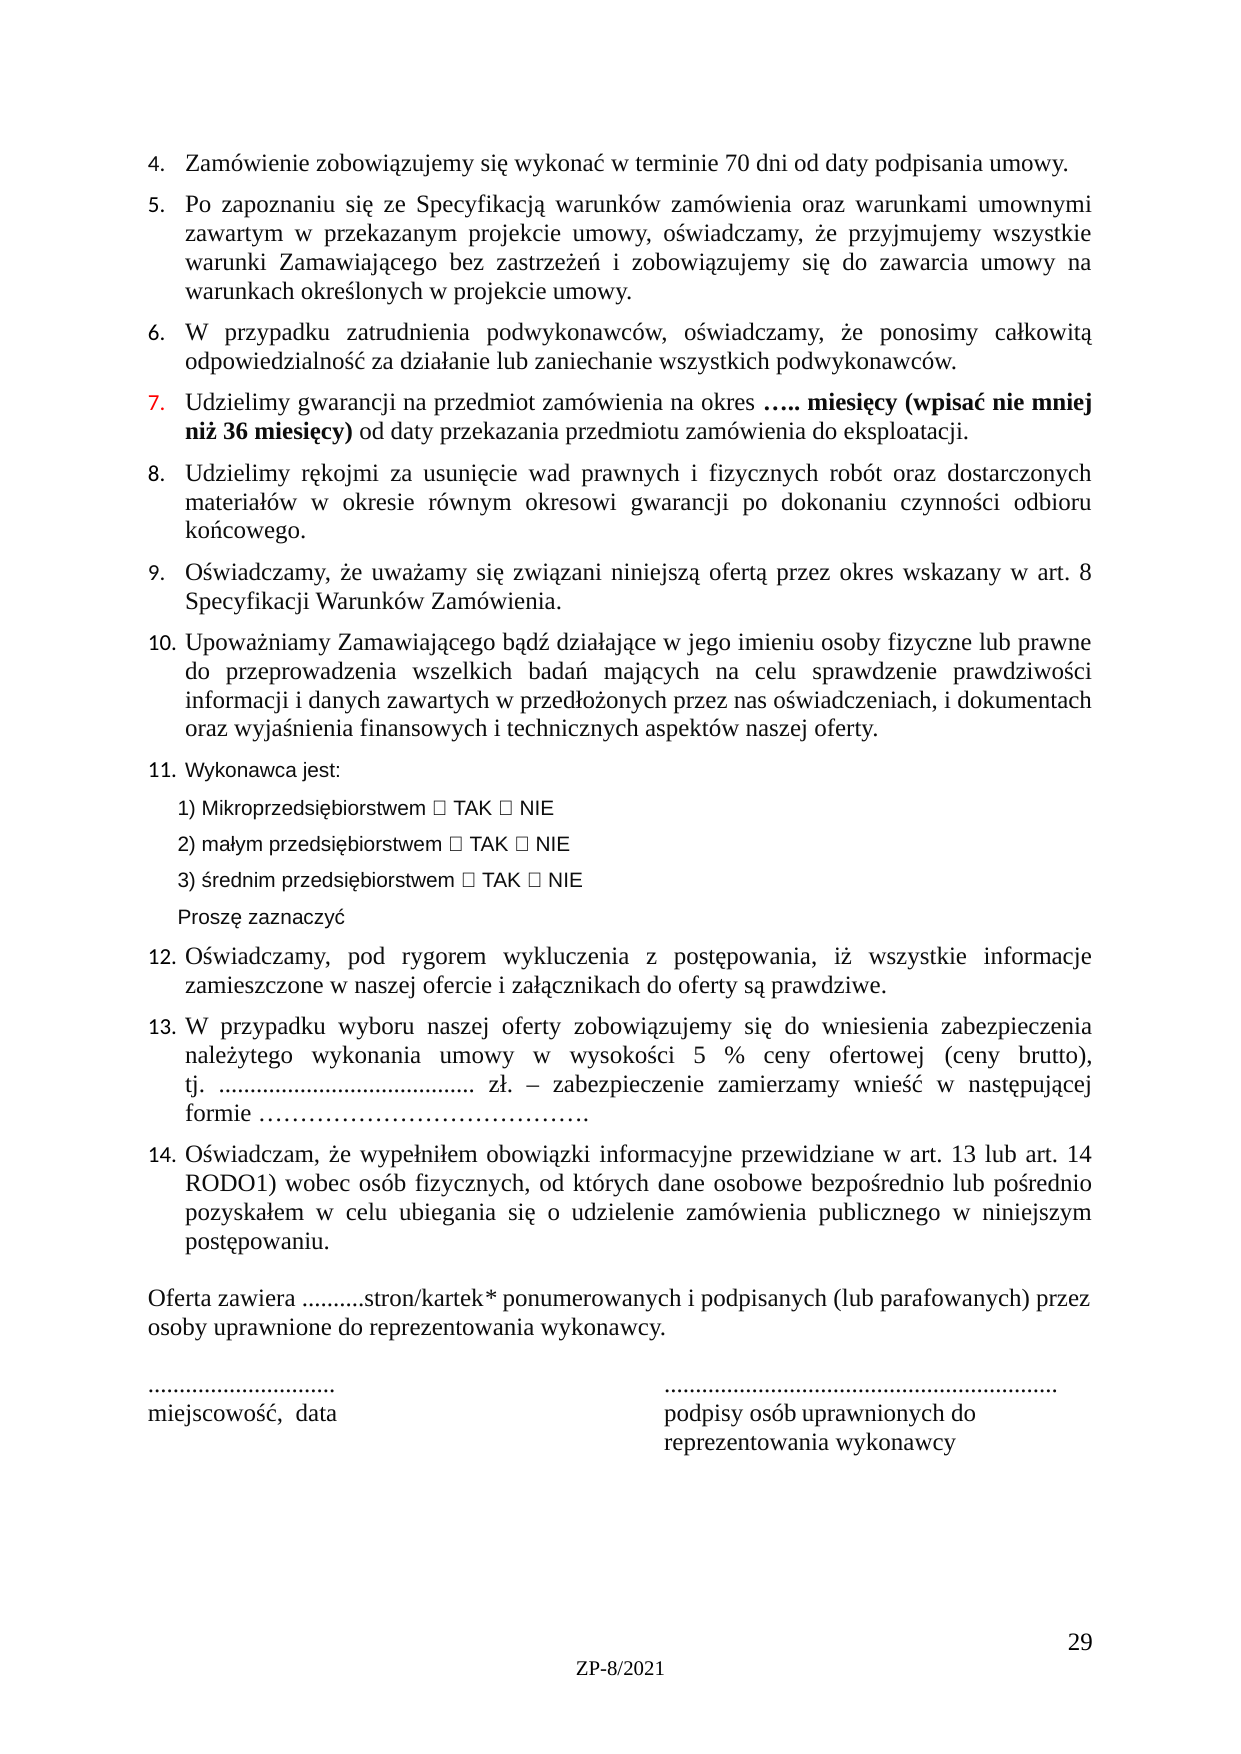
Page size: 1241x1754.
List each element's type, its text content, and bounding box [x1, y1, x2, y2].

list Zamówienie zobowiązujemy się wykonać w terminie 70 dni od daty podpisania umowy. [148, 148, 1093, 177]
list Oświadczamy, że uważamy się związani niniejszą ofertą przez okres wskazany w art. 8 Specyfikacji Warunków Zamówienia. [148, 557, 1093, 614]
text .............................. ............................................................... [148, 1369, 1093, 1398]
list Udzielimy gwarancji na przedmiot zamówienia na okres ….. miesięcy (wpisać nie mniej niż 36 miesięcy) od daty przekazania przedmiotu zamówienia do eksploatacji. [148, 387, 1093, 445]
text 3) średnim przedsiębiorstwem  TAK  NIE [177, 868, 1093, 892]
list W przypadku zatrudnienia podwykonawców, oświadczamy, że ponosimy całkowitą odpowiedzialność za działanie lub zaniechanie wszystkich podwykonawców. [148, 317, 1093, 375]
list Wykonawca jest: [148, 755, 1093, 783]
text Proszę zaznaczyć [177, 905, 1093, 929]
list Oświadczamy, pod rygorem wykluczenia z postępowania, iż wszystkie informacje zamieszczone w naszej ofercie i załącznikach do oferty są prawdziwe. [148, 941, 1093, 999]
list Po zapoznaniu się ze Specyfikacją warunków zamówienia oraz warunkami umownymi zawartym w przekazanym projekcie umowy, oświadczamy, że przyjmujemy wszystkie warunki Zamawiającego bez zastrzeżeń i zobowiązujemy się do zawarcia umowy na warunkach określonych w projekcie umowy. [148, 189, 1093, 304]
text 1) Mikroprzedsiębiorstwem  TAK  NIE [177, 795, 1093, 819]
text miejscowość, data podpisy osób uprawnionych do reprezentowania wykonawcy [148, 1398, 1093, 1456]
list Upoważniamy Zamawiającego bądź działające w jego imieniu osoby fizyczne lub prawne do przeprowadzenia wszelkich badań mających na celu sprawdzenie prawdziwości informacji i danych zawartych w przedłożonych przez nas oświadczeniach, i dokumentach oraz wyjaśnienia finansowych i technicznych aspektów naszej oferty. [148, 627, 1093, 742]
list Oświadczam, że wypełniłem obowiązki informacyjne przewidziane w art. 13 lub art. 14 RODO1) wobec osób fizycznych, od których dane osobowe bezpośrednio lub pośrednio pozyskałem w celu ubiegania się o udzielenie zamówienia publicznego w niniejszym postępowaniu. [148, 1139, 1093, 1254]
list W przypadku wyboru naszej oferty zobowiązujemy się do wniesienia zabezpieczenia należytego wykonania umowy w wysokości 5 % ceny ofertowej (ceny brutto), tj. ......................................... zł. – zabezpieczenie zamierzamy wnieść w następującej formie …………………………………. [148, 1011, 1093, 1127]
list Udzielimy rękojmi za usunięcie wad prawnych i fizycznych robót oraz dostarczonych materiałów w okresie równym okresowi gwarancji po dokonaniu czynności odbioru końcowego. [148, 458, 1093, 544]
text Oferta zawiera ..........stron/kartek* ponumerowanych i podpisanych (lub parafowanych) przez osoby uprawnione do reprezentowania wykonawcy. [148, 1283, 1093, 1341]
text 2) małym przedsiębiorstwem  TAK  NIE [177, 832, 1093, 856]
